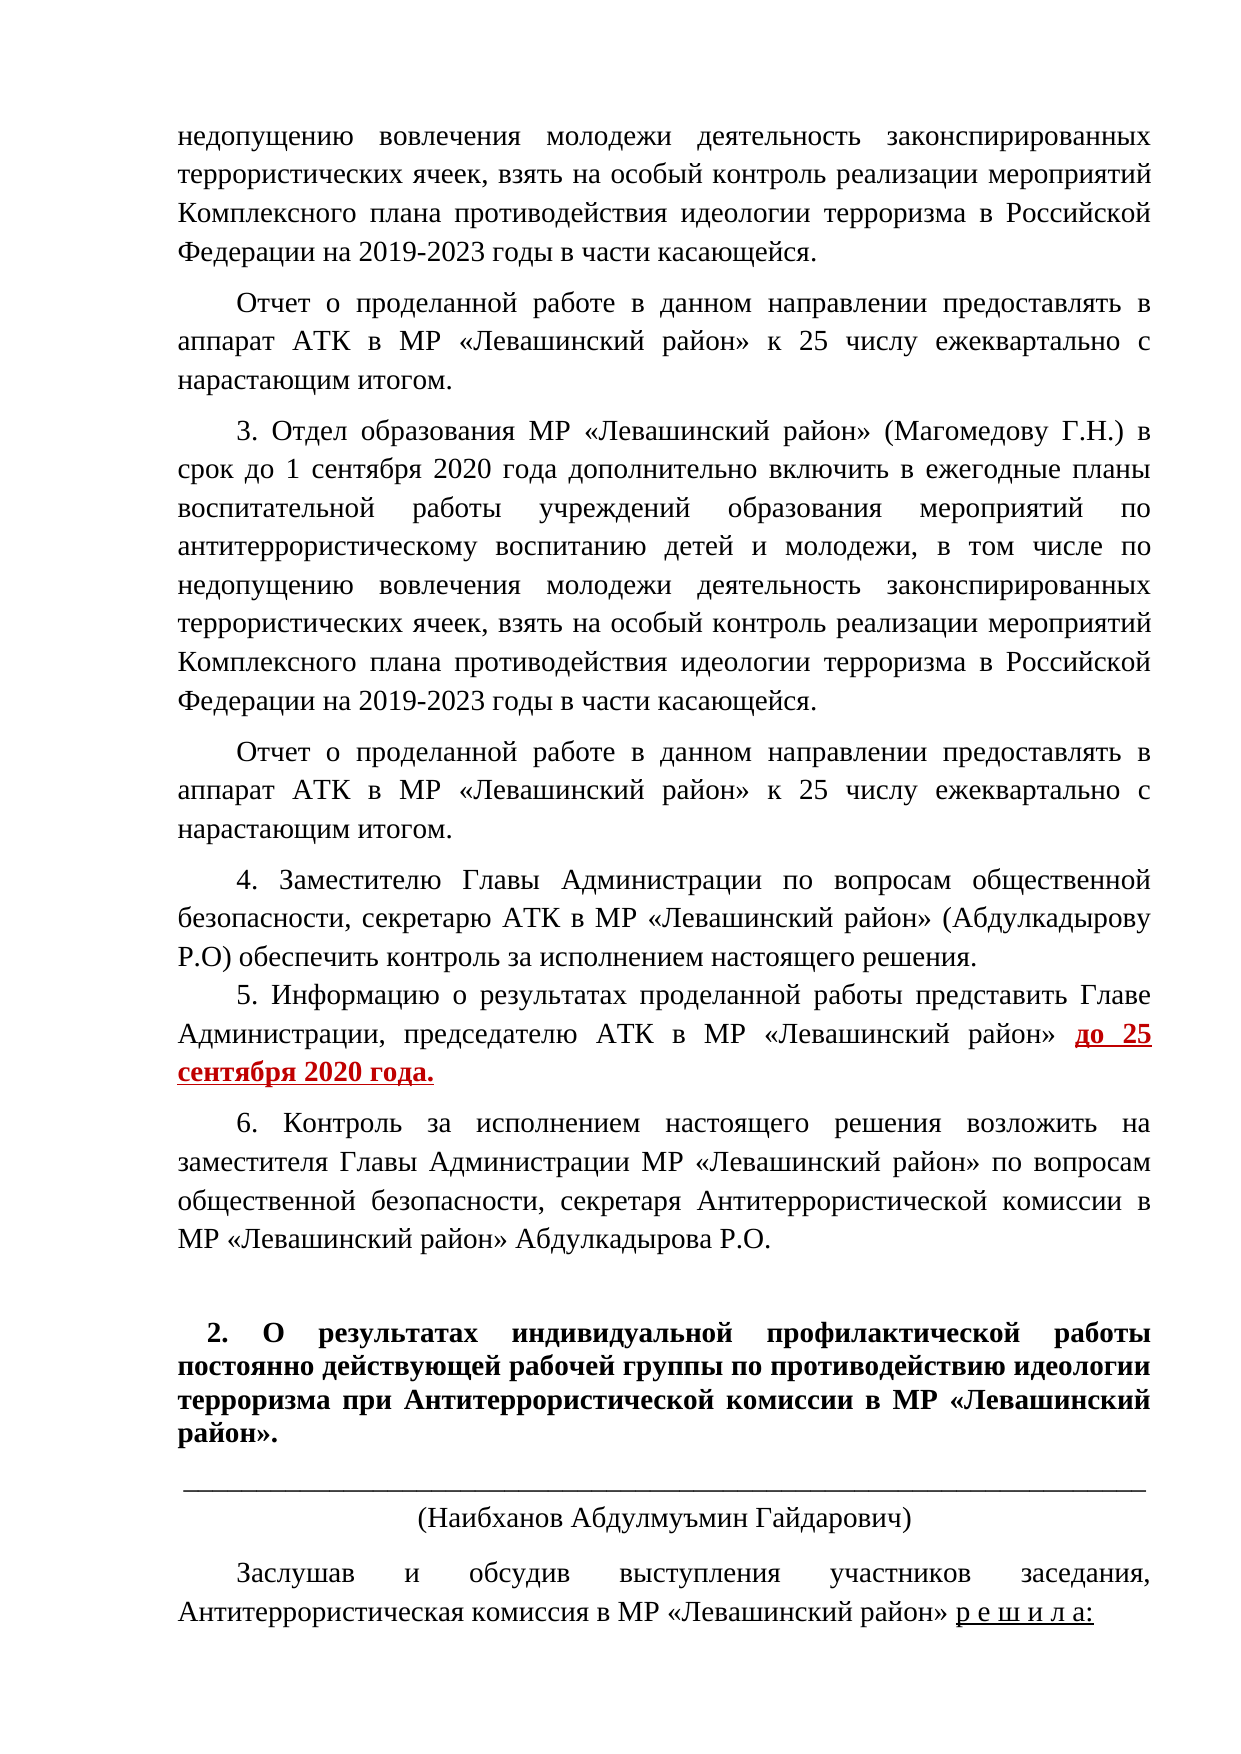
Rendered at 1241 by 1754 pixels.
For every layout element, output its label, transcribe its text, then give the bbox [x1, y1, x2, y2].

text __________________________________________________________________ [177, 1462, 1152, 1495]
text Заслушав и обсудив выступления участников заседания, Антитеррористическая комиссия в МР «Левашинский район» р е ш и л а: [177, 1555, 1152, 1627]
text 5. Информацию о результатах проделанной работы представить Главе Администрации, председателю АТК в МР «Левашинский район» до 25 сентября 2020 года. [177, 977, 1152, 1088]
text 6. Контроль за исполнением настоящего решения возложить на заместителя Главы Администрации МР «Левашинский район» по вопросам общественной безопасности, секретаря Антитеррористической комиссии в МР «Левашинский район» Абдулкадырова Р.О. [177, 1106, 1152, 1255]
text 2. О результатах индивидуальной профилактической работы постоянно действующей рабочей группы по противодействию идеологии терроризма при Антитеррористической комиссии в МР «Левашинский район». [177, 1315, 1152, 1449]
text Отчет о проделанной работе в данном направлении предоставлять в аппарат АТК в МР «Левашинский район» к 25 числу ежеквартально с нарастающим итогом. [177, 285, 1152, 395]
text 4. Заместителю Главы Администрации по вопросам общественной безопасности, секретарю АТК в МР «Левашинский район» (Абдулкадырову Р.О) обеспечить контроль за исполнением настоящего решения. [177, 862, 1152, 972]
text Отчет о проделанной работе в данном направлении предоставлять в аппарат АТК в МР «Левашинский район» к 25 числу ежеквартально с нарастающим итогом. [177, 734, 1152, 844]
text (Наибханов Абдулмуъмин Гайдарович) [177, 1500, 1152, 1534]
text 3. Отдел образования МР «Левашинский район» (Магомедову Г.Н.) в срок до 1 сентября 2020 года дополнительно включить в ежегодные планы воспитательной работы учреждений образования мероприятий по антитеррористическому воспитанию детей и молодежи, в том числе по недопущению вовлечения молодежи деятельность законспирированных террористических ячеек, взять на особый контроль реализации мероприятий Комплексного плана противодействия идеологии терроризма в Российской Федерации на 2019-2023 годы в части касающейся. [177, 413, 1152, 716]
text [177, 118, 1152, 267]
